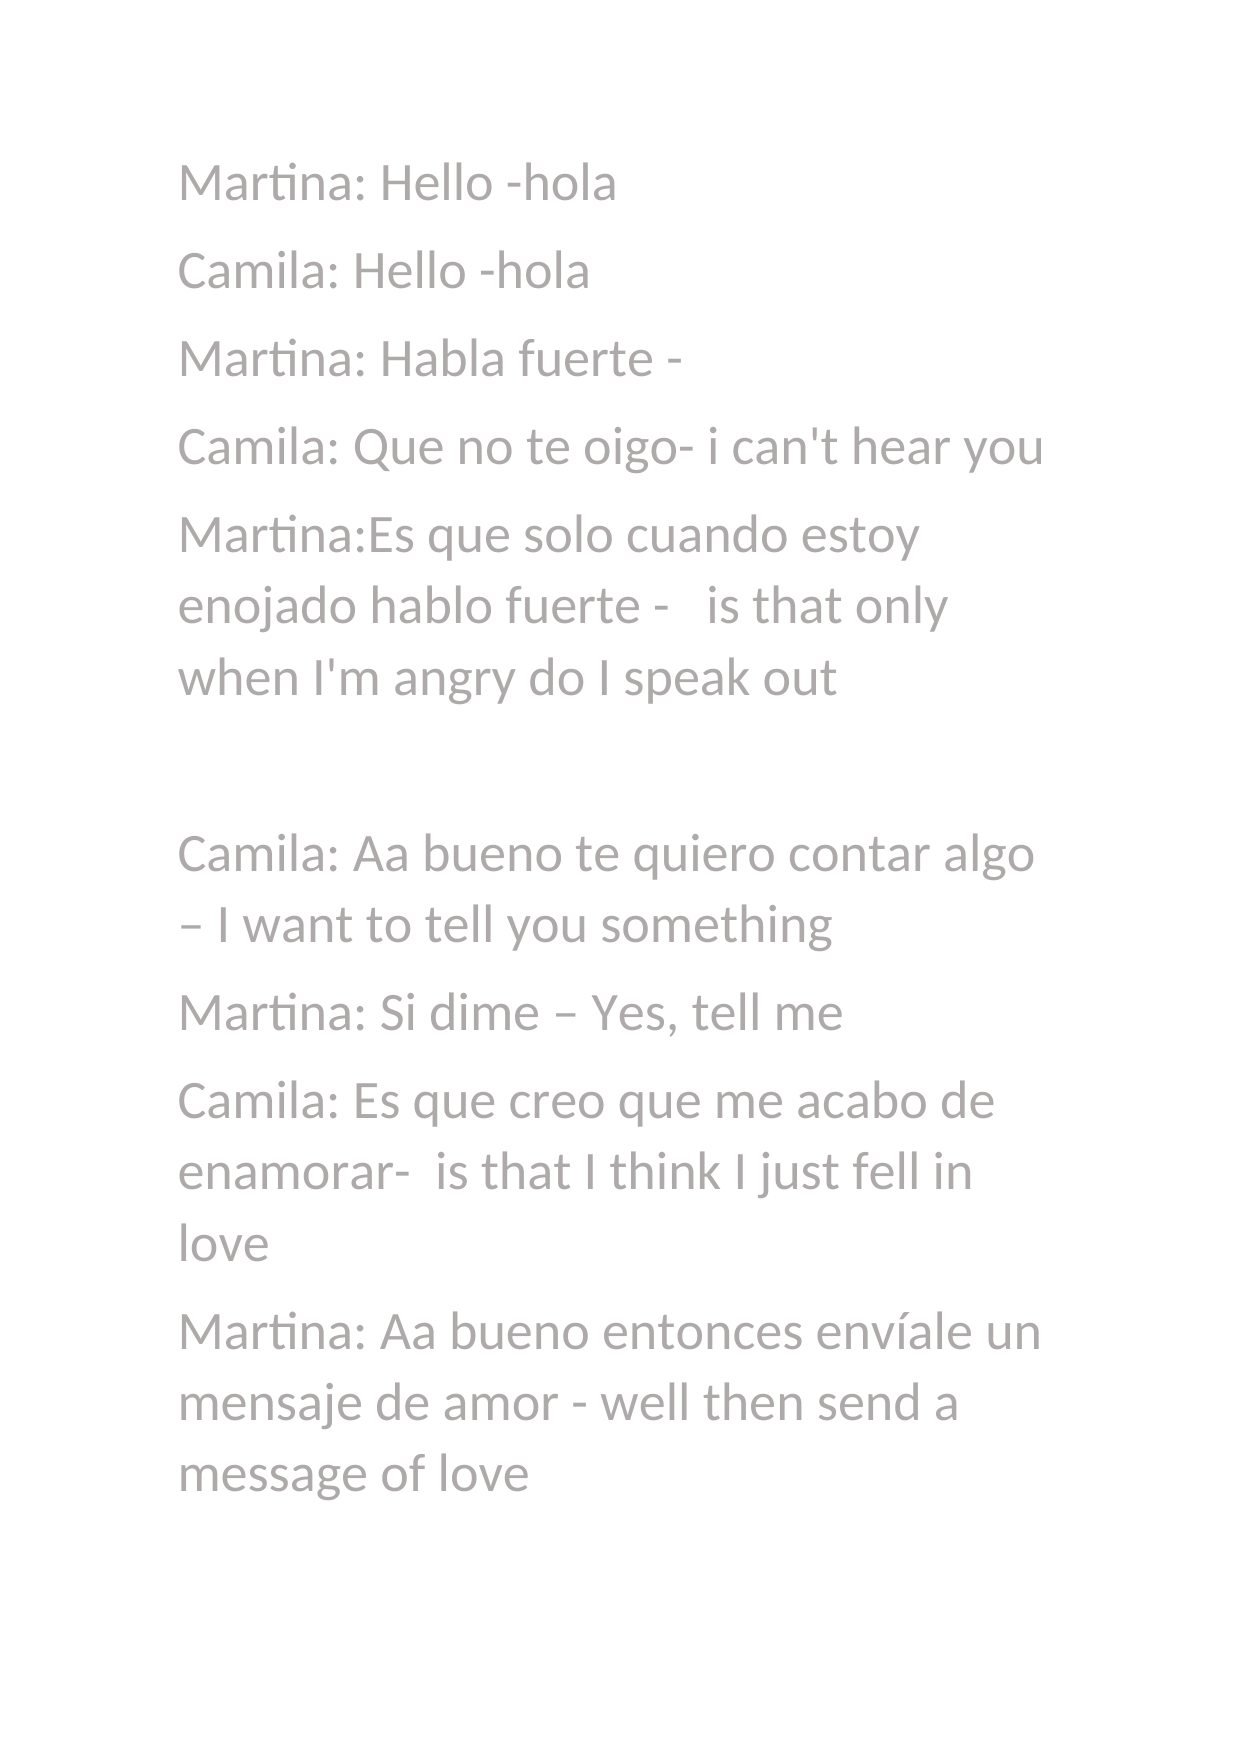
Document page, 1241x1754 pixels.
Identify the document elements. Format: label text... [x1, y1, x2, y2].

text Martina:Es que solo cuando estoy enojado hablo fuerte - is that only when I'm angry do I speak out [177, 500, 1063, 708]
text Martina: Si dime – Yes, tell me [177, 978, 1063, 1044]
text Camila: Hello -hola [177, 236, 1063, 302]
text Martina: Aa bueno entonces envíale un mensaje de amor - well then send a message of love [177, 1297, 1063, 1505]
text Camila: Que no te oigo- i can't hear you [177, 412, 1063, 478]
text Camila: Es que creo que me acabo de enamorar- is that I think I just fell in love [177, 1066, 1063, 1275]
text Martina: Habla fuerte - [177, 324, 1063, 390]
text Camila: Aa bueno te quiero contar algo – I want to tell you something [177, 818, 1063, 956]
text Martina: Hello -hola [177, 148, 1063, 214]
